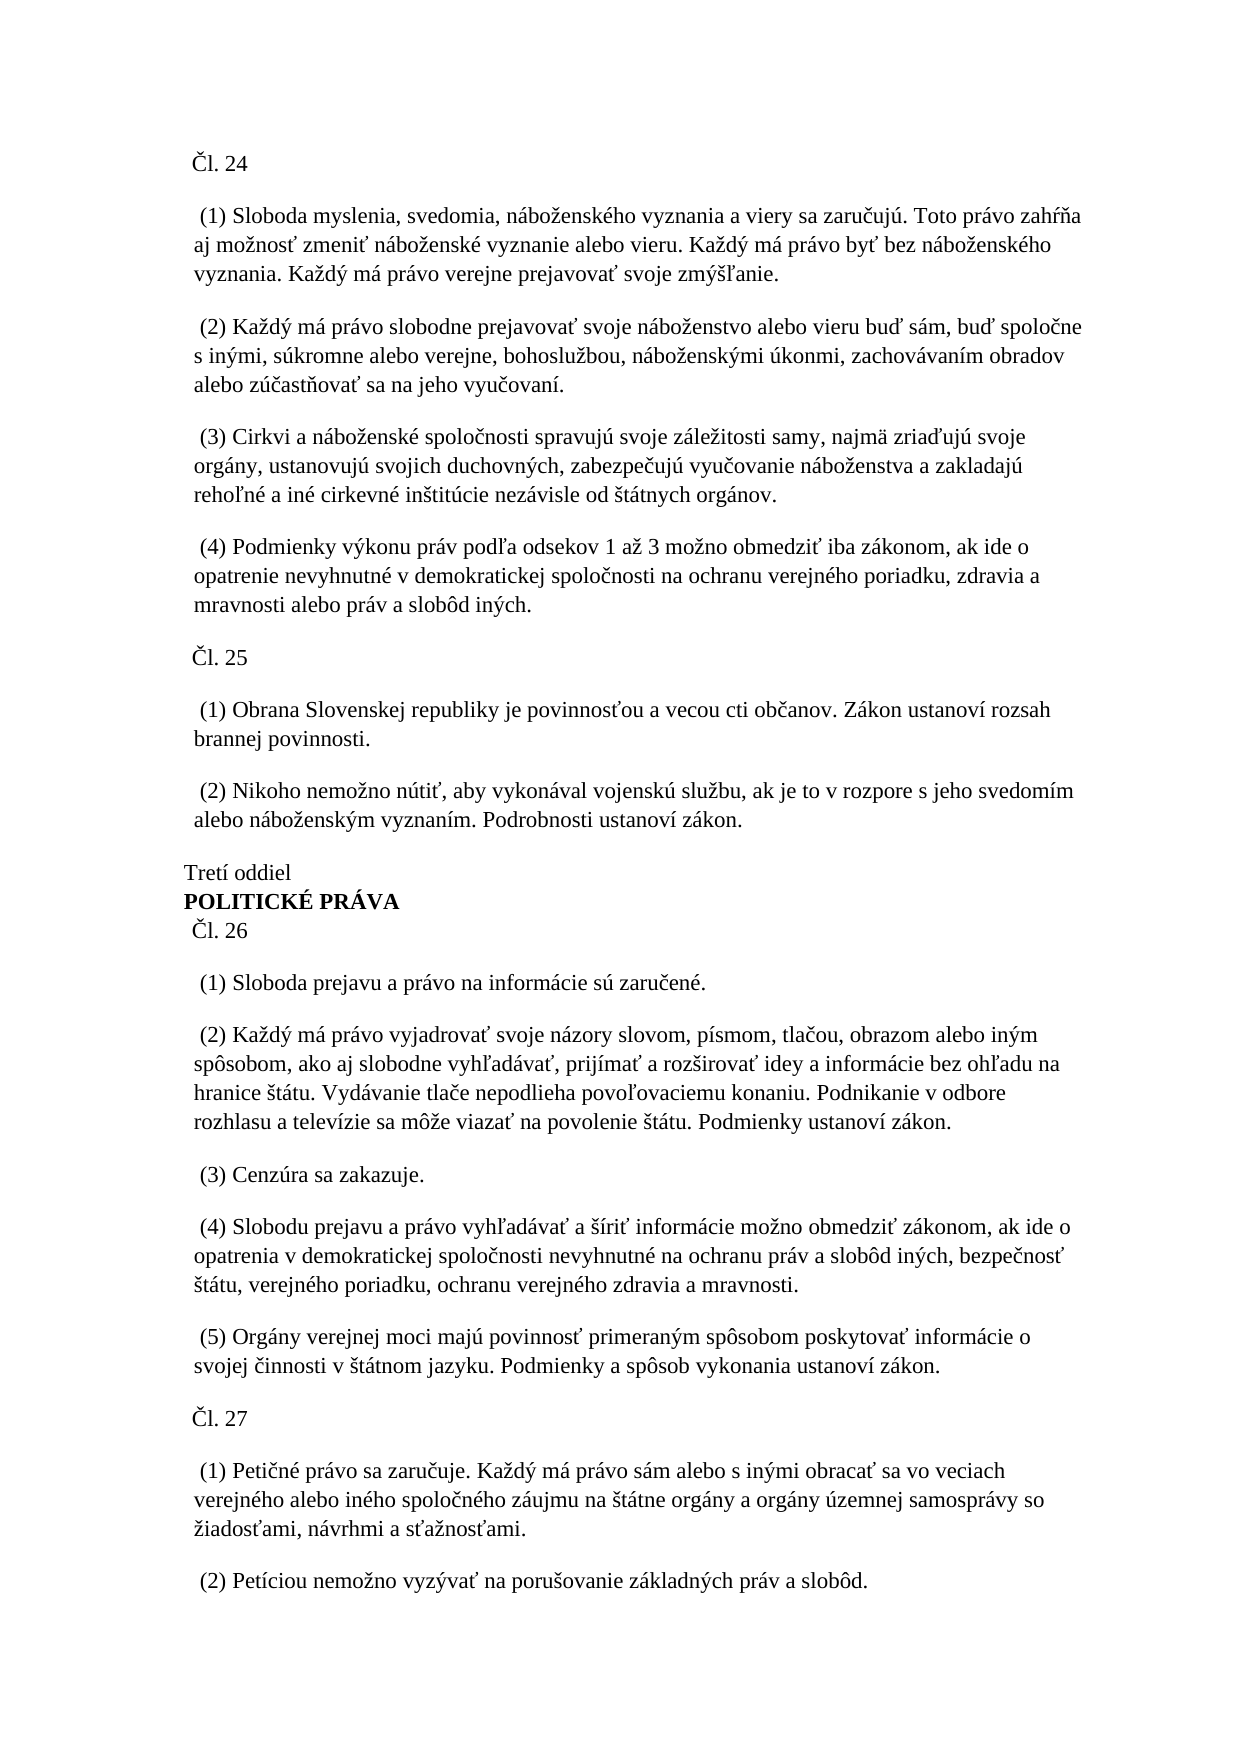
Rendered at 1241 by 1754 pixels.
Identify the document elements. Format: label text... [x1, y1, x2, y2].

text Čl. 24 [186, 150, 1090, 176]
text (3) Cenzúra sa zakazuje. [194, 1161, 1090, 1187]
text (2) Každý má právo vyjadrovať svoje názory slovom, písmom, tlačou, obrazom alebo iným spôsobom, ako aj slobodne vyhľadávať, prijímať a rozširovať idey a informácie bez ohľadu na hranice štátu. Vydávanie tlače nepodlieha povoľovaciemu konaniu. Podnikanie v odbore rozhlasu a televízie sa môže viazať na povolenie štátu. Podmienky ustanoví zákon. [194, 1021, 1090, 1135]
text Tretí oddiel [178, 859, 1090, 885]
text POLITICKÉ PRÁVA [178, 888, 1090, 914]
text (1) Sloboda prejavu a právo na informácie sú zaručené. [194, 969, 1090, 995]
text (4) Slobodu prejavu a právo vyhľadávať a šíriť informácie možno obmedziť zákonom, ak ide o opatrenia v demokratickej spoločnosti nevyhnutné na ochranu práv a slobôd iných, bezpečnosť štátu, verejného poriadku, ochranu verejného zdravia a mravnosti. [194, 1213, 1090, 1297]
text Čl. 26 [186, 917, 1090, 943]
text (2) Každý má právo slobodne prejavovať svoje náboženstvo alebo vieru buď sám, buď spoločne s inými, súkromne alebo verejne, bohoslužbou, náboženskými úkonmi, zachovávaním obradov alebo zúčastňovať sa na jeho vyučovaní. [194, 313, 1090, 397]
text (5) Orgány verejnej moci majú povinnosť primeraným spôsobom poskytovať informácie o svojej činnosti v štátnom jazyku. Podmienky a spôsob vykonania ustanoví zákon. [194, 1323, 1090, 1379]
text (3) Cirkvi a náboženské spoločnosti spravujú svoje záležitosti samy, najmä zriaďujú svoje orgány, ustanovujú svojich duchovných, zabezpečujú vyučovanie náboženstva a zakladajú rehoľné a iné cirkevné inštitúcie nezávisle od štátnych orgánov. [194, 423, 1090, 507]
text Čl. 25 [186, 644, 1090, 670]
text (2) Nikoho nemožno nútiť, aby vykonával vojenskú službu, ak je to v rozpore s jeho svedomím alebo náboženským vyznaním. Podrobnosti ustanoví zákon. [194, 777, 1090, 833]
text (1) Petičné právo sa zaručuje. Každý má právo sám alebo s inými obracať sa vo veciach verejného alebo iného spoločného záujmu na štátne orgány a orgány územnej samosprávy so žiadosťami, návrhmi a sťažnosťami. [194, 1457, 1090, 1541]
text (1) Obrana Slovenskej republiky je povinnosťou a vecou cti občanov. Zákon ustanoví rozsah brannej povinnosti. [194, 696, 1090, 751]
text (2) Petíciou nemožno vyzývať na porušovanie základných práv a slobôd. [194, 1567, 1090, 1594]
text (1) Sloboda myslenia, svedomia, náboženského vyznania a viery sa zaručujú. Toto právo zahŕňa aj možnosť zmeniť náboženské vyznanie alebo vieru. Každý má právo byť bez náboženského vyznania. Každý má právo verejne prejavovať svoje zmýšľanie. [194, 202, 1090, 287]
text Čl. 27 [186, 1405, 1090, 1431]
text (4) Podmienky výkonu práv podľa odsekov 1 až 3 možno obmedziť iba zákonom, ak ide o opatrenie nevyhnutné v demokratickej spoločnosti na ochranu verejného poriadku, zdravia a mravnosti alebo práv a slobôd iných. [194, 533, 1090, 618]
